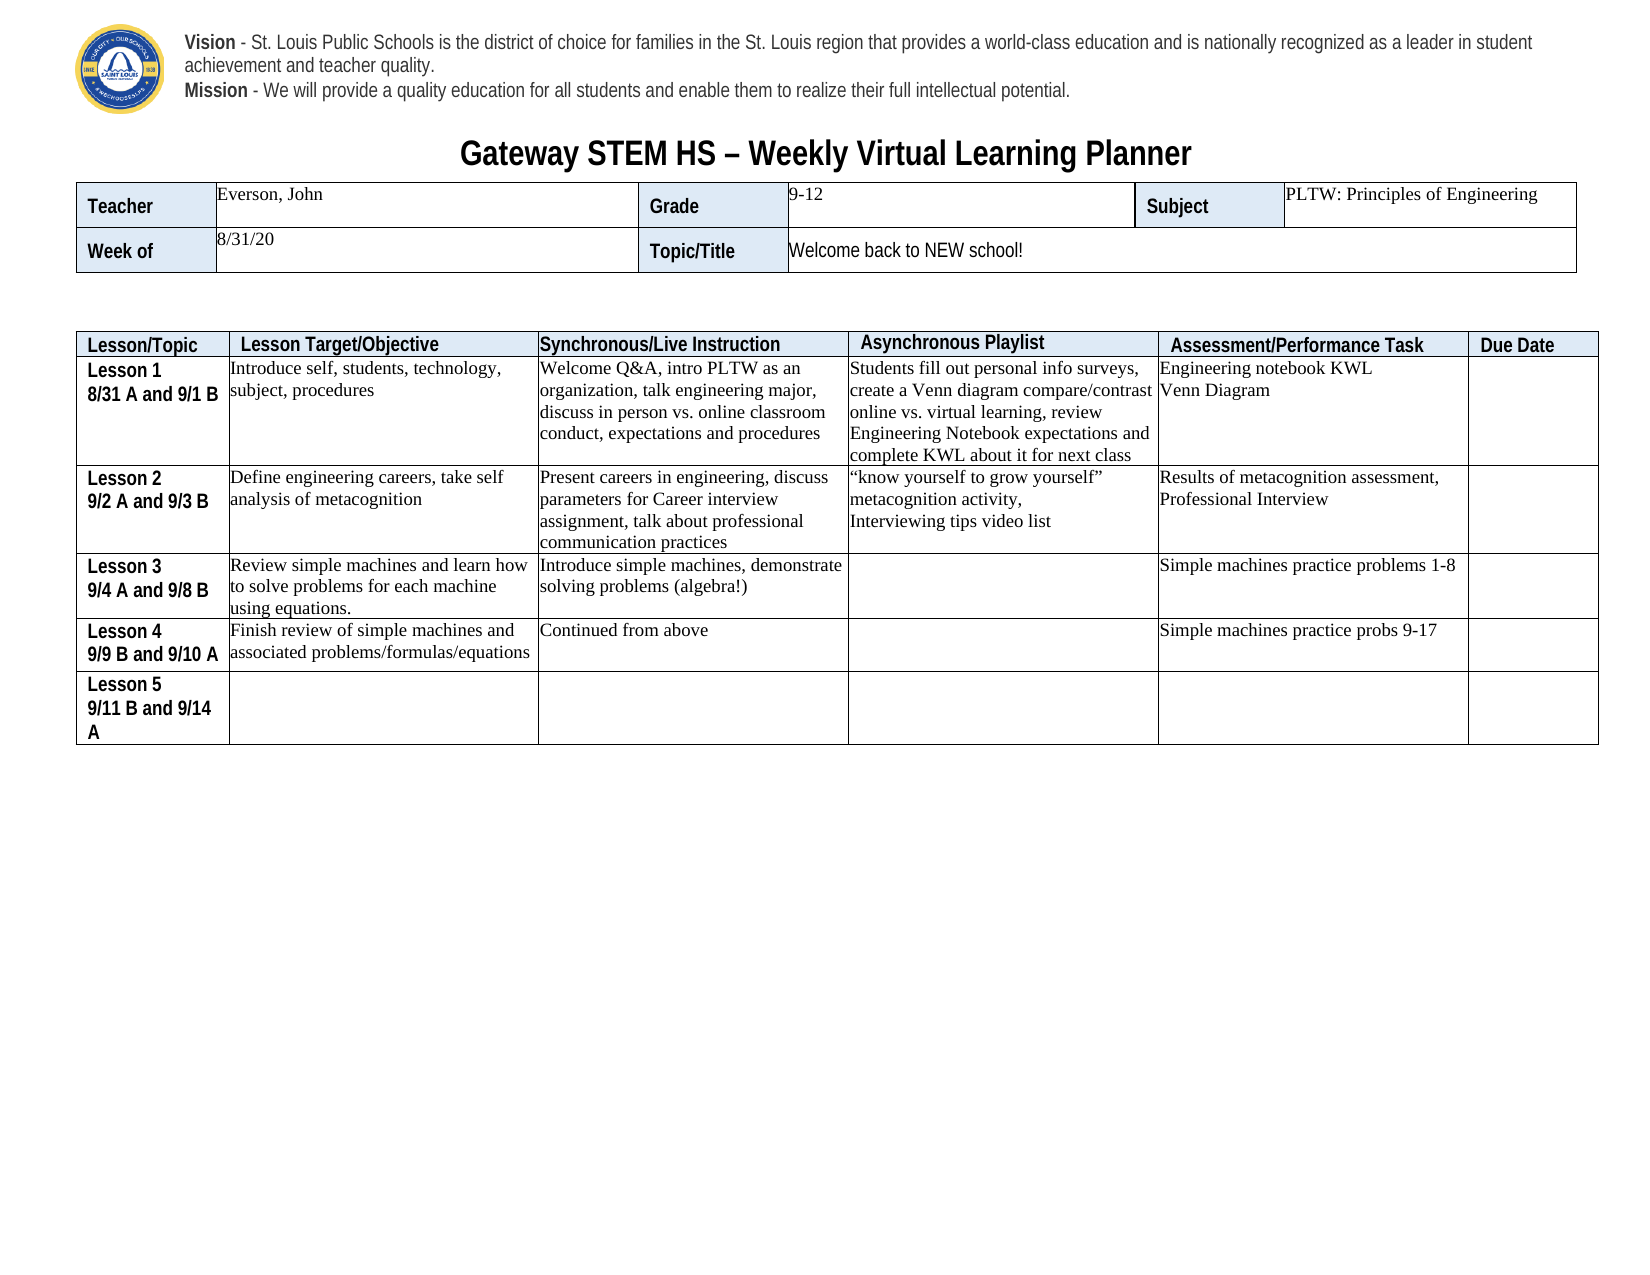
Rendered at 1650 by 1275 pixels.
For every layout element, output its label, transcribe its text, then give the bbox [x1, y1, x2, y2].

table_header Assessment/Performance Task [1159, 332, 1468, 356]
table_header Grade [639, 183, 788, 227]
table_header Due Date [1469, 332, 1598, 356]
table_cell [1469, 466, 1598, 553]
table_cell [230, 672, 538, 744]
table_cell [1469, 554, 1598, 618]
table_cell 8/31/20 [217, 228, 638, 272]
text Mission - We will provide a quality education for all students and enable them to realize their full intellectual potential. [184, 77, 1587, 101]
table_header Lesson Target/Objective [230, 332, 538, 356]
table_cell Simple machines practice problems 1-8 [1159, 554, 1468, 618]
table_cell [1159, 672, 1468, 744]
table_cell Introduce simple machines, demonstrate solving problems (algebra!) [539, 554, 848, 618]
table_cell “know yourself to grow yourself” metacognition activity, Interviewing tips video list [849, 466, 1158, 553]
table_cell Welcome back to NEW school! [789, 228, 1576, 272]
table_cell Lesson 1 8/31 A and 9/1 B [77, 357, 229, 465]
text Gateway STEM HS – Weekly Virtual Learning Planner [332, 132, 1320, 173]
table_cell Introduce self, students, technology, subject, procedures [230, 357, 538, 465]
table_header Subject [1136, 183, 1284, 227]
table_cell Welcome Q&A, intro PLTW as an organization, talk engineering major, discuss in person vs. online classroom conduct, expectations and procedures [539, 357, 848, 465]
text Vision - St. Louis Public Schools is the district of choice for families in the St. Louis region that provides a world-class education and is nationally recognized as a leader in student achievement and teacher quality. [184, 30, 1587, 77]
table_cell Lesson 3 9/4 A and 9/8 B [77, 554, 229, 618]
picture [75, 24, 164, 114]
table_cell Topic/Title [639, 228, 788, 272]
table_cell [849, 554, 1158, 618]
table_header Asynchronous Playlist [849, 332, 1158, 356]
table_cell Finish review of simple machines and associated problems/formulas/equations [230, 619, 538, 671]
table_cell Lesson 4 9/9 B and 9/10 A [77, 619, 229, 671]
table_header 9-12 [789, 183, 1134, 227]
table_cell [1469, 357, 1598, 465]
table_cell Results of metacognition assessment, Professional Interview [1159, 466, 1468, 553]
table_header Everson, John [217, 183, 638, 227]
table_cell [849, 619, 1158, 671]
table_cell [849, 672, 1158, 744]
table_cell Engineering notebook KWL Venn Diagram [1159, 357, 1468, 465]
table_cell [1469, 619, 1598, 671]
table_cell [1469, 672, 1598, 744]
table_header Teacher [77, 183, 216, 227]
table_header PLTW: Principles of Engineering [1285, 183, 1576, 227]
table_header Lesson/Topic [77, 332, 229, 356]
table_header Synchronous/Live Instruction [539, 332, 848, 356]
table_cell [539, 672, 848, 744]
table_cell Review simple machines and learn how to solve problems for each machine using equations. [230, 554, 538, 618]
table_cell Lesson 2 9/2 A and 9/3 B [77, 466, 229, 553]
table_cell Present careers in engineering, discuss parameters for Career interview assignment, talk about professional communication practices [539, 466, 848, 553]
table_cell Continued from above [539, 619, 848, 671]
table_cell Students fill out personal info surveys, create a Venn diagram compare/contrast online vs. virtual learning, review Engineering Notebook expectations and complete KWL about it for next class [849, 357, 1158, 465]
table_cell Lesson 5 9/11 B and 9/14 A [77, 672, 229, 744]
table_cell Define engineering careers, take self analysis of metacognition [230, 466, 538, 553]
table_cell Simple machines practice probs 9-17 [1159, 619, 1468, 671]
table_cell Week of [77, 228, 216, 272]
